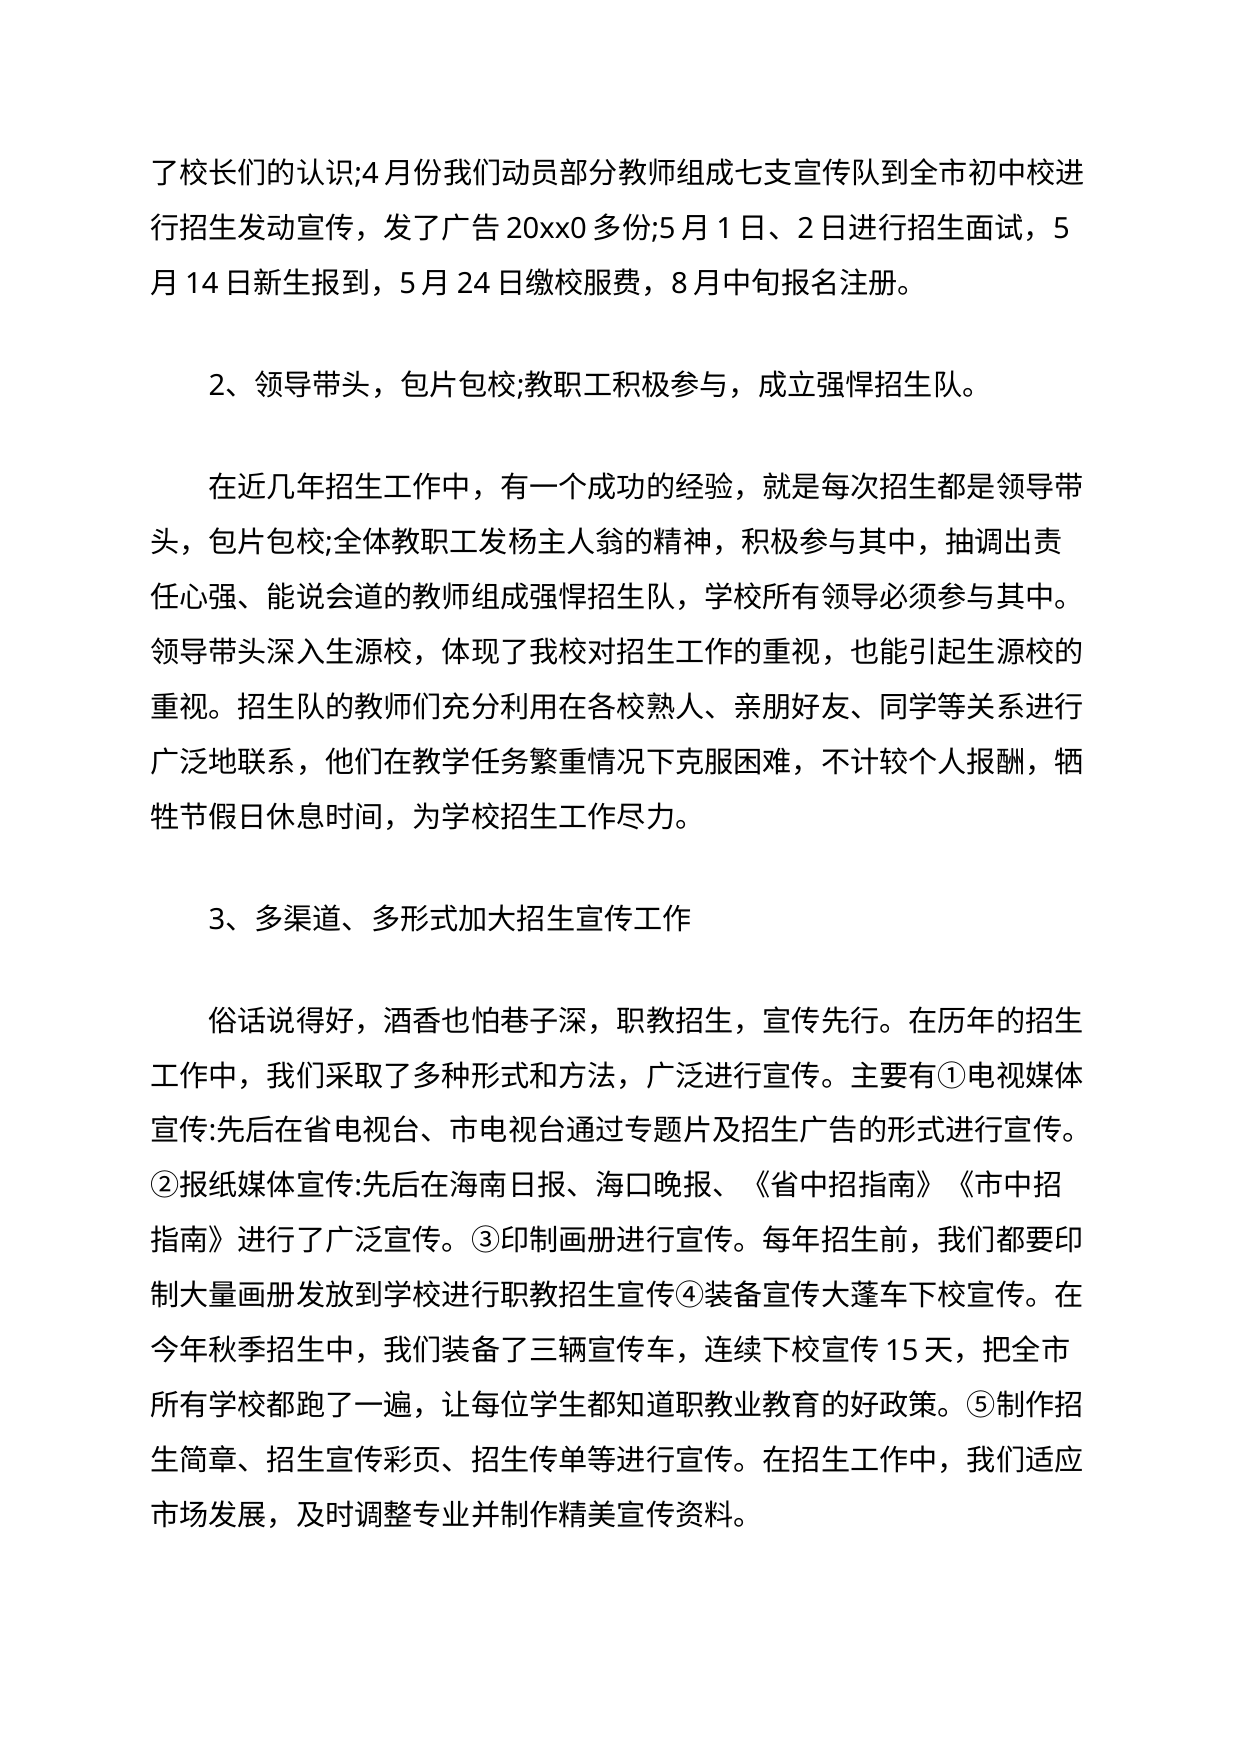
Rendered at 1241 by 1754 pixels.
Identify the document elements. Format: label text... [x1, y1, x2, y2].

text 在近几年招生工作中，有一个成功的经验，就是每次招生都是领导带头，包片包校;全体教职工发杨主人翁的精神，积极参与其中，抽调出责任心强、能说会道的教师组成强悍招生队，学校所有领导必须参与其中。领导带头深入生源校，体现了我校对招生工作的重视，也能引起生源校的重视。招生队的教师们充分利用在各校熟人、亲朋好友、同学等关系进行广泛地联系，他们在教学任务繁重情况下克服困难，不计较个人报酬，牺牲节假日休息时间，为学校招生工作尽力。 [150, 464, 1090, 836]
text 3、多渠道、多形式加大招生宣传工作 [150, 895, 1090, 938]
text 俗话说得好，酒香也怕巷子深，职教招生，宣传先行。在历年的招生工作中，我们采取了多种形式和方法，广泛进行宣传。主要有①电视媒体宣传:先后在省电视台、市电视台通过专题片及招生广告的形式进行宣传。②报纸媒体宣传:先后在海南日报、海口晚报、《省中招指南》《市中招指南》进行了广泛宣传。③印制画册进行宣传。每年招生前，我们都要印制大量画册发放到学校进行职教招生宣传④装备宣传大蓬车下校宣传。在今年秋季招生中，我们装备了三辆宣传车，连续下校宣传15天，把全市所有学校都跑了一遍，让每位学生都知道职教业教育的好政策。⑤制作招生简章、招生宣传彩页、招生传单等进行宣传。在招生工作中，我们适应市场发展，及时调整专业并制作精美宣传资料。 [150, 997, 1090, 1534]
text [150, 150, 1090, 302]
text 2、领导带头，包片包校;教职工积极参与，成立强悍招生队。 [150, 362, 1090, 404]
